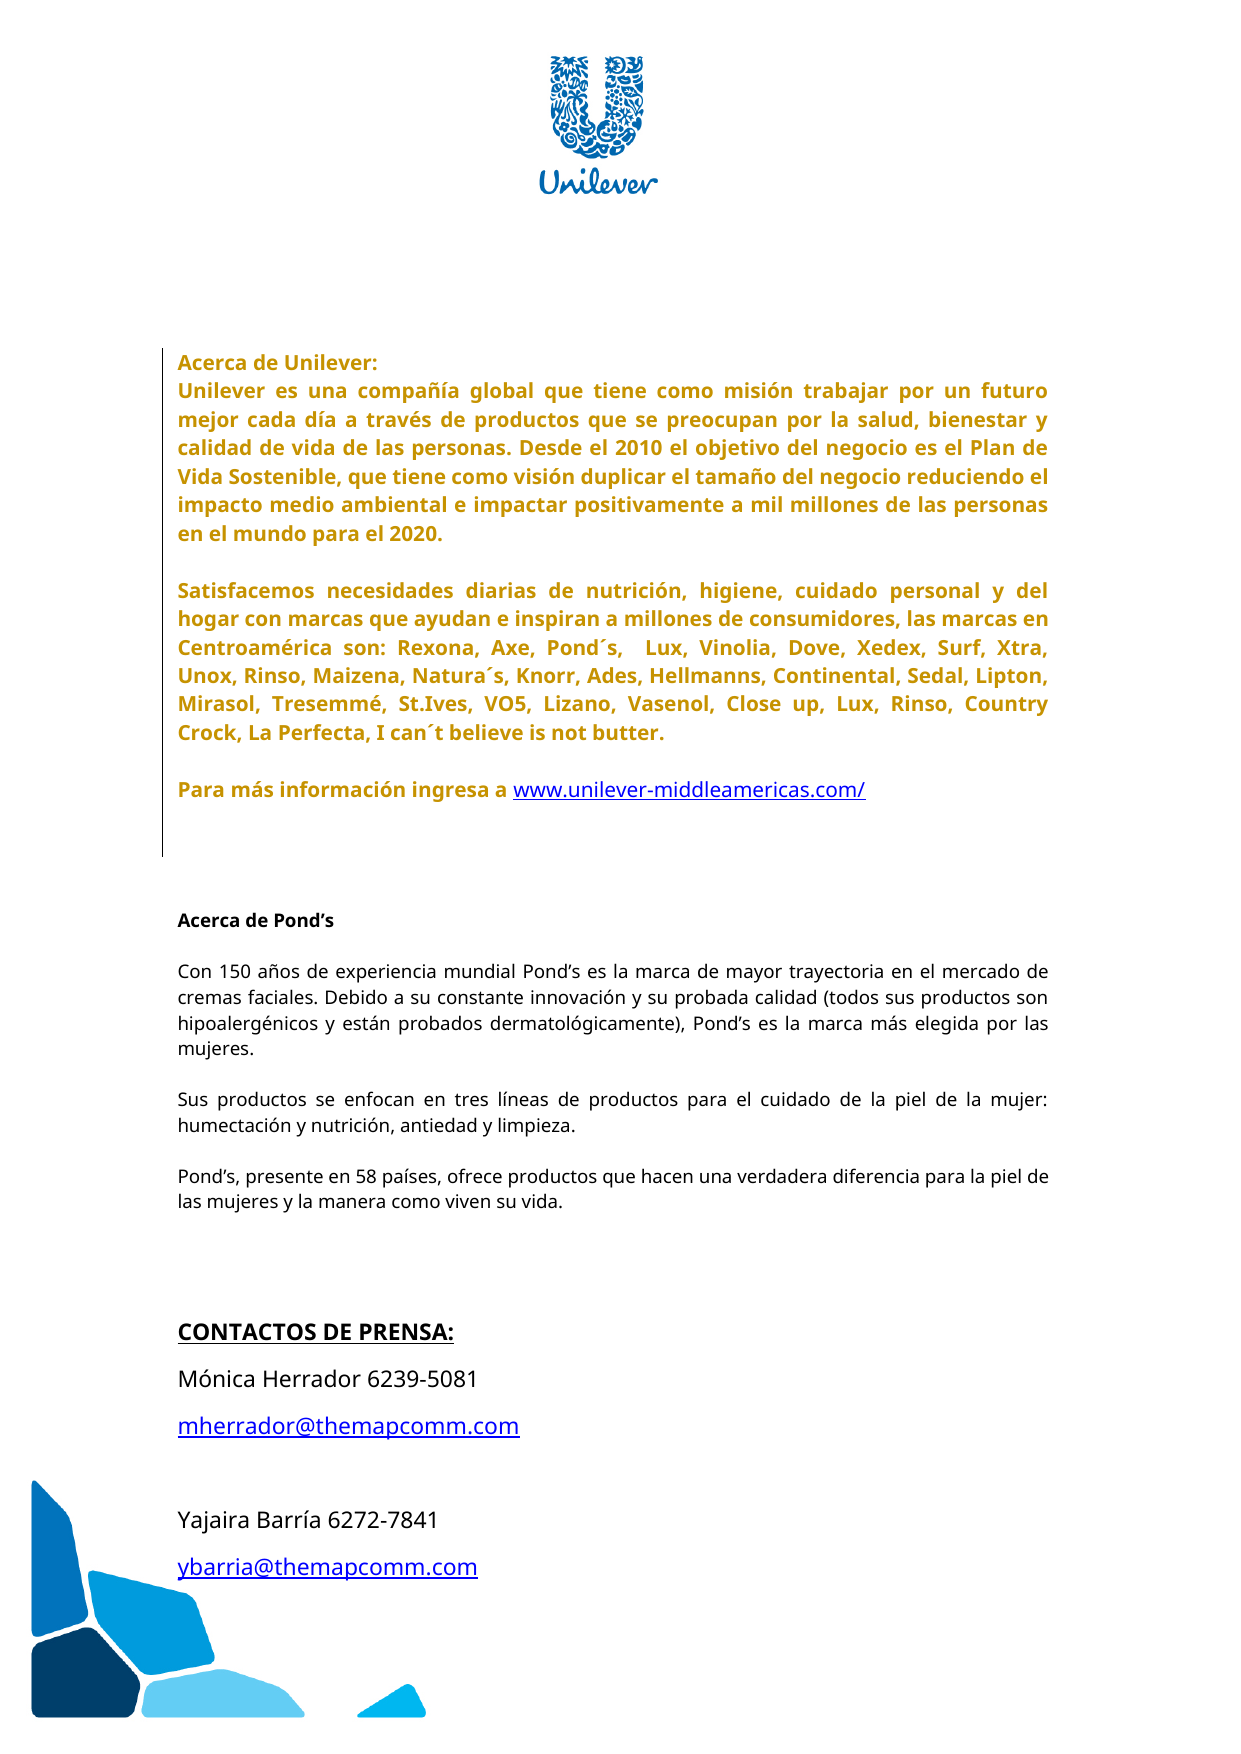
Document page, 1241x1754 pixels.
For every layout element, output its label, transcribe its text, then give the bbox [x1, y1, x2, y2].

text Acerca de Unilever: [177, 348, 1049, 377]
text Acerca de Pond’s [177, 908, 1049, 933]
text Para más información ingresa a www.unilever-middleamericas.com/ [177, 775, 1049, 803]
picture [0, 1444, 1239, 1754]
text Mónica Herrador 6239-5081 [177, 1363, 1049, 1394]
text ybarria@themapcomm.com [177, 1551, 1049, 1582]
text CONTACTOS DE PRENSA: [177, 1316, 1049, 1347]
text Satisfacemos necesidades diarias de nutrición, higiene, cuidado personal y del hogar con marcas que ayudan e inspiran a millones de consumidores, las marcas en Centroamérica son: Rexona, Axe, Pond´s, Lux, Vinolia, Dove, Xedex, Surf, Xtra, Unox, Rinso, Maizena, Natura´s, Knorr, Ades, Hellmanns, Continental, Sedal, Lipton, Mirasol, Tresemmé, St.Ives, VO5, Lizano, Vasenol, Close up, Lux, Rinso, Country Crock, La Perfecta, I can´t believe is not butter. [177, 576, 1049, 746]
picture [127, 0, 1070, 227]
text Yajaira Barría 6272-7841 [177, 1504, 1049, 1535]
text Pond’s, presente en 58 países, ofrece productos que hacen una verdadera diferencia para la piel de las mujeres y la manera como viven su vida. [177, 1163, 1049, 1214]
text mherrador@themapcomm.com [177, 1410, 1049, 1441]
text Con 150 años de experiencia mundial Pond’s es la marca de mayor trayectoria en el mercado de cremas faciales. Debido a su constante innovación y su probada calidad (todos sus productos son hipoalergénicos y están probados dermatológicamente), Pond’s es la marca más elegida por las mujeres. [177, 959, 1049, 1061]
text Sus productos se enfocan en tres líneas de productos para el cuidado de la piel de la mujer: humectación y nutrición, antiedad y limpieza. [177, 1086, 1049, 1137]
text Unilever es una compañía global que tiene como misión trabajar por un futuro mejor cada día a través de productos que se preocupan por la salud, bienestar y calidad de vida de las personas. Desde el 2010 el objetivo del negocio es el Plan de Vida Sostenible, que tiene como visión duplicar el tamaño del negocio reduciendo el impacto medio ambiental e impactar positivamente a mil millones de las personas en el mundo para el 2020. [177, 377, 1049, 547]
